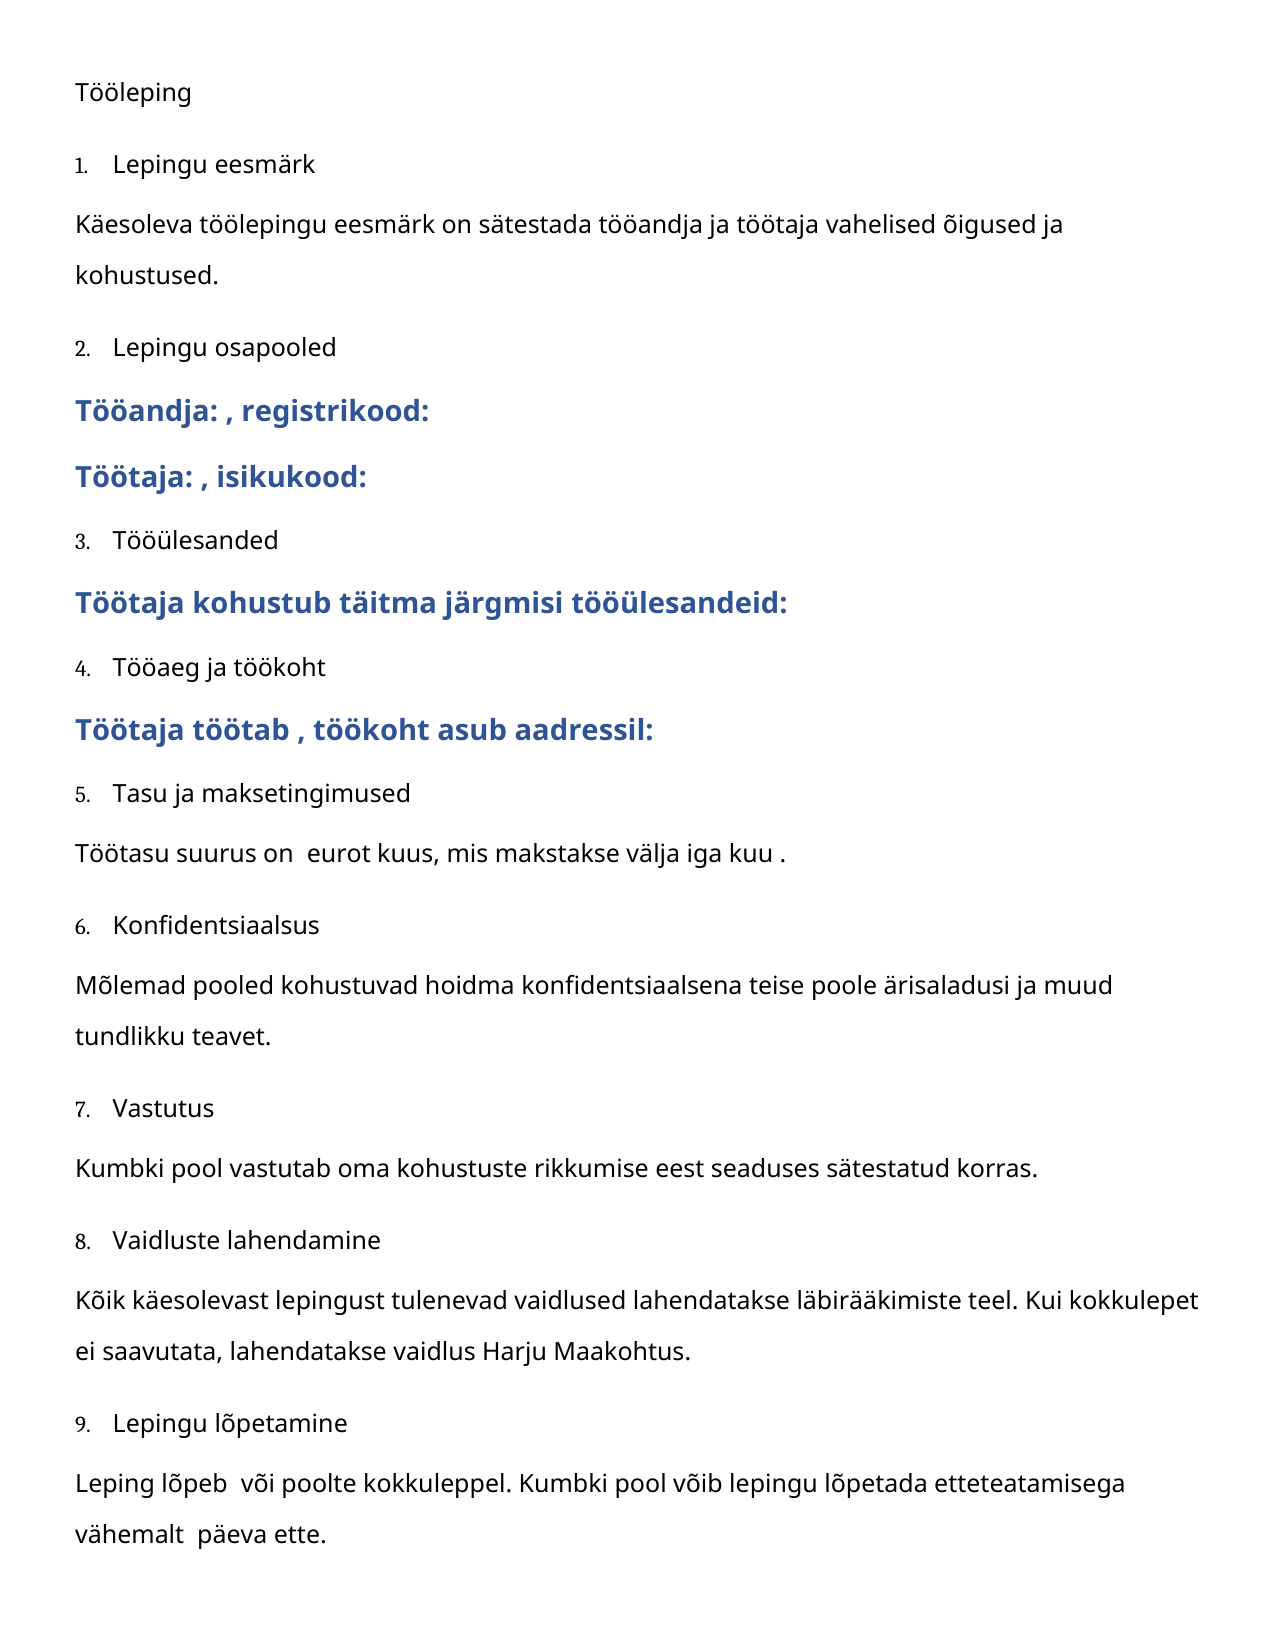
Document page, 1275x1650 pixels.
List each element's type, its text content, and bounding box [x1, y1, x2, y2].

text Töötaja: , isikukood: [75, 456, 1200, 496]
text Tööandja: , registrikood: [75, 390, 1200, 429]
list Lepingu lõpetamine [75, 1405, 1200, 1439]
text Mõlemad pooled kohustuvad hoidma konfidentsiaalsena teise poole ärisaladusi ja muud tundlikku teavet. [75, 967, 1200, 1053]
text Töötasu suurus on eurot kuus, mis makstakse välja iga kuu . [75, 836, 1200, 870]
text Kumbki pool vastutab oma kohustuste rikkumise eest seaduses sätestatud korras. [75, 1150, 1200, 1184]
list Vaidluste lahendamine [75, 1222, 1200, 1256]
list Lepingu eesmärk [75, 147, 1200, 181]
text Kõik käesolevast lepingust tulenevad vaidlused lahendatakse läbirääkimiste teel. Kui kokkulepet ei saavutata, lahendatakse vaidlus Harju Maakohtus. [75, 1282, 1200, 1367]
list Tööülesanded [75, 523, 1200, 557]
text Töötaja töötab , töökoht asub aadressil: [75, 709, 1200, 749]
text Leping lõpeb või poolte kokkuleppel. Kumbki pool võib lepingu lõpetada etteteatamisega vähemalt päeva ette. [75, 1465, 1200, 1550]
text Töötaja kohustub täitma järgmisi tööülesandeid: [75, 583, 1200, 622]
text Käesoleva töölepingu eesmärk on sätestada tööandja ja töötaja vahelised õigused ja kohustused. [75, 207, 1200, 292]
list Lepingu osapooled [75, 330, 1200, 364]
list Konfidentsiaalsus [75, 907, 1200, 942]
list Vastutus [75, 1090, 1200, 1124]
list Tasu ja maksetingimused [75, 776, 1200, 810]
text Tööleping [75, 75, 1200, 109]
list Tööaeg ja töökoht [75, 649, 1200, 683]
